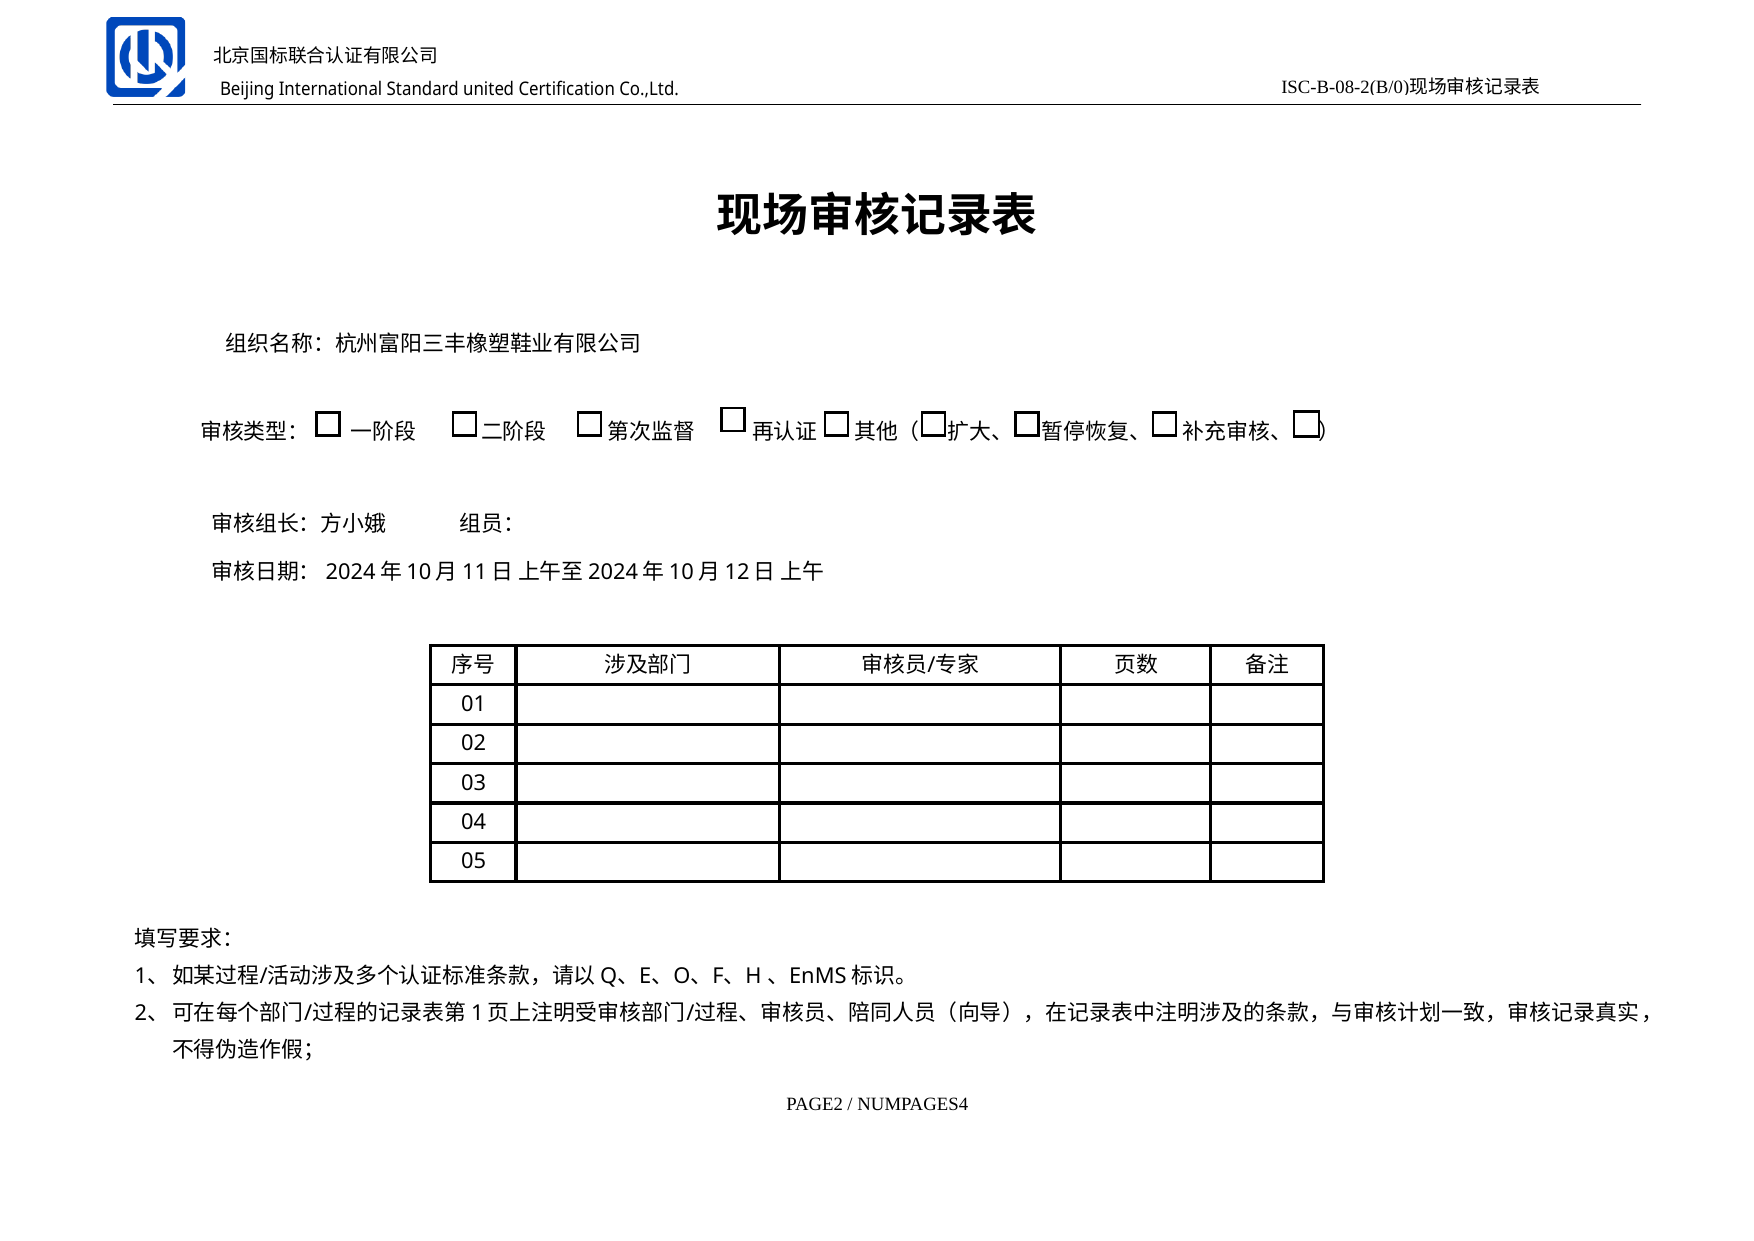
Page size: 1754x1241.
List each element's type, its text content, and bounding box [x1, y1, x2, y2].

table_cell [1212, 726, 1322, 762]
table_cell 05 [432, 844, 514, 880]
list 可在每个部门/过程的记录表第1页上注明受审核部门/过程、审核员、陪同人员（向导），在记录表中注明涉及的条款，与审核计划一致，审核记录真实，不得伪造作假； [134, 994, 1641, 1064]
table_cell [1062, 686, 1209, 723]
table_cell [1212, 765, 1322, 801]
table_cell 03 [432, 765, 514, 801]
table_cell [781, 765, 1059, 801]
table_cell [781, 686, 1059, 723]
table_cell [518, 844, 778, 880]
picture [106, 17, 186, 97]
table_cell [781, 805, 1059, 841]
table_cell 01 [432, 686, 514, 723]
table_cell [518, 726, 778, 762]
table_cell [518, 686, 778, 723]
table_cell 04 [432, 805, 514, 841]
text 审核类型： 一阶段 二阶段 第次监督 再认证 其他（扩大、暂停恢复、补充审核、） [112, 399, 1641, 464]
text 组织名称：杭州富阳三丰橡塑鞋业有限公司 [112, 326, 1641, 358]
table_cell [1212, 805, 1322, 841]
table_cell [781, 726, 1059, 762]
table_header 涉及部门 [518, 647, 778, 683]
table_header 页数 [1062, 647, 1209, 683]
table_header 备注 [1212, 647, 1322, 683]
text 现场审核记录表 [112, 163, 1641, 261]
table_cell [518, 805, 778, 841]
table_cell 02 [432, 726, 514, 762]
table_cell [1062, 844, 1209, 880]
table_cell [518, 765, 778, 801]
text 填写要求： [112, 920, 1641, 953]
text 审核日期： 2024年10月11日 上午至2024年10月12日 上午 [112, 554, 1641, 587]
table_cell [1062, 765, 1209, 801]
table_header 序号 [432, 647, 514, 683]
table_cell [781, 844, 1059, 880]
table_cell [1062, 726, 1209, 762]
table_cell [1212, 686, 1322, 723]
list 如某过程/活动涉及多个认证标准条款，请以Q、E、O、F、H 、EnMS标识。 [134, 957, 1641, 990]
table_header 审核员/专家 [781, 647, 1059, 683]
table_cell [1212, 844, 1322, 880]
table_cell [1062, 805, 1209, 841]
text 审核组长：方小娥 组员： [112, 506, 1641, 538]
